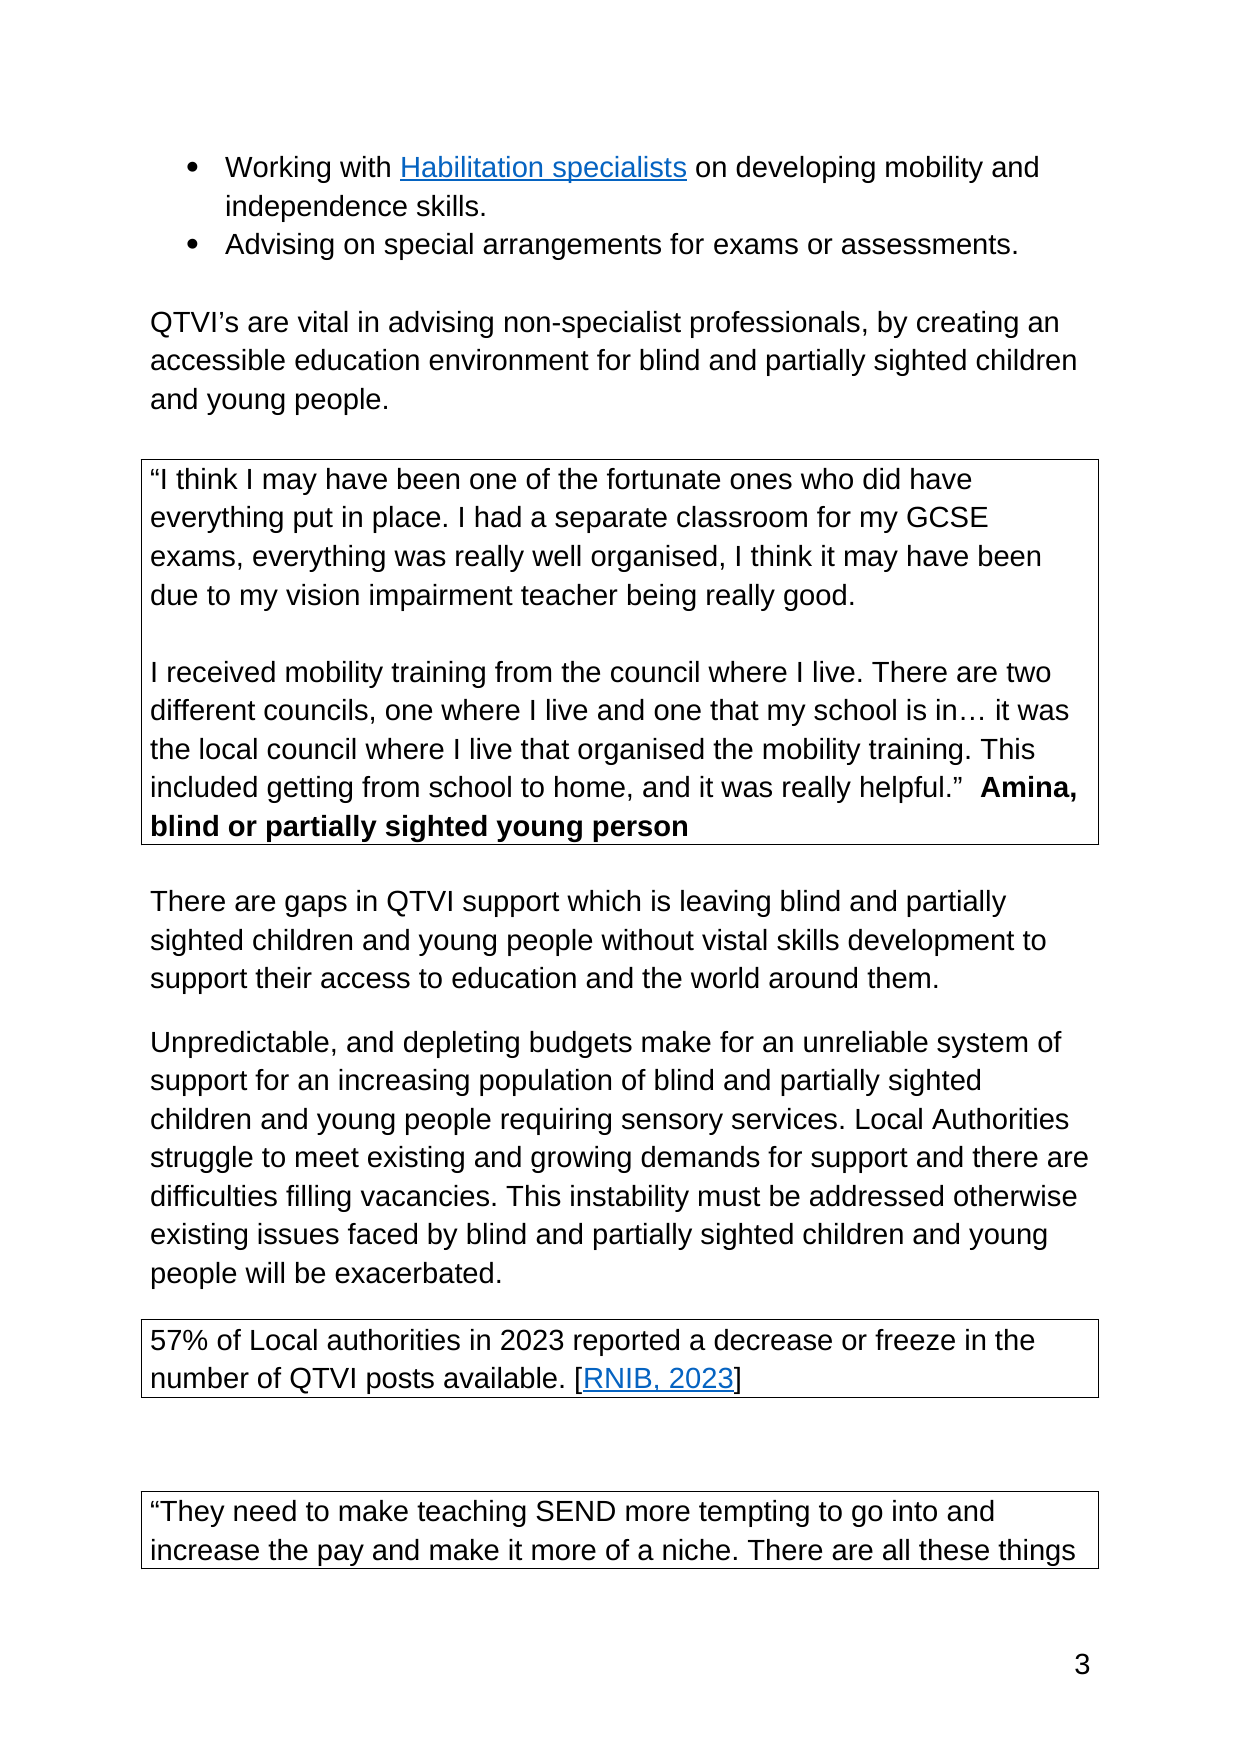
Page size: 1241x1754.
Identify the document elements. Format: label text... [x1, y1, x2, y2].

text There are gaps in QTVI support which is leaving blind and partially sighted children and young people without vistal skills development to support their access to education and the world around them. [150, 884, 1090, 994]
text Unpredictable, and depleting budgets make for an unreliable system of support for an increasing population of blind and partially sighted children and young people requiring sensory services. Local Authorities struggle to meet existing and growing demands for support and there are difficulties filling vacancies. This instability must be addressed otherwise existing issues faced by blind and partially sighted children and young people will be exacerbated. [150, 1024, 1090, 1289]
text QTVI’s are vital in advising non-specialist professionals, by creating an accessible education environment for blind and partially sighted children and young people. [150, 304, 1090, 415]
text “I think I may have been one of the fortunate ones who did have everything put in place. I had a separate classroom for my GCSE exams, everything was really well organised, I think it may have been due to my vision impairment teacher being really good. [142, 460, 1098, 611]
text I received mobility training from the council where I live. There are two different councils, one where I live and one that my school is in… it was the local council where I live that organised the mobility training. This included getting from school to home, and it was really helpful.” Amina, blind or partially sighted young person [142, 651, 1098, 844]
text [142, 1492, 1098, 1568]
text 57% of Local authorities in 2023 reported a decrease or freeze in the number of QTVI posts available. [RNIB, 2023] [142, 1320, 1098, 1397]
list Advising on special arrangements for exams or assessments. [187, 227, 1090, 261]
list Working with Habilitation specialists on developing mobility and independence skills. [187, 150, 1090, 222]
